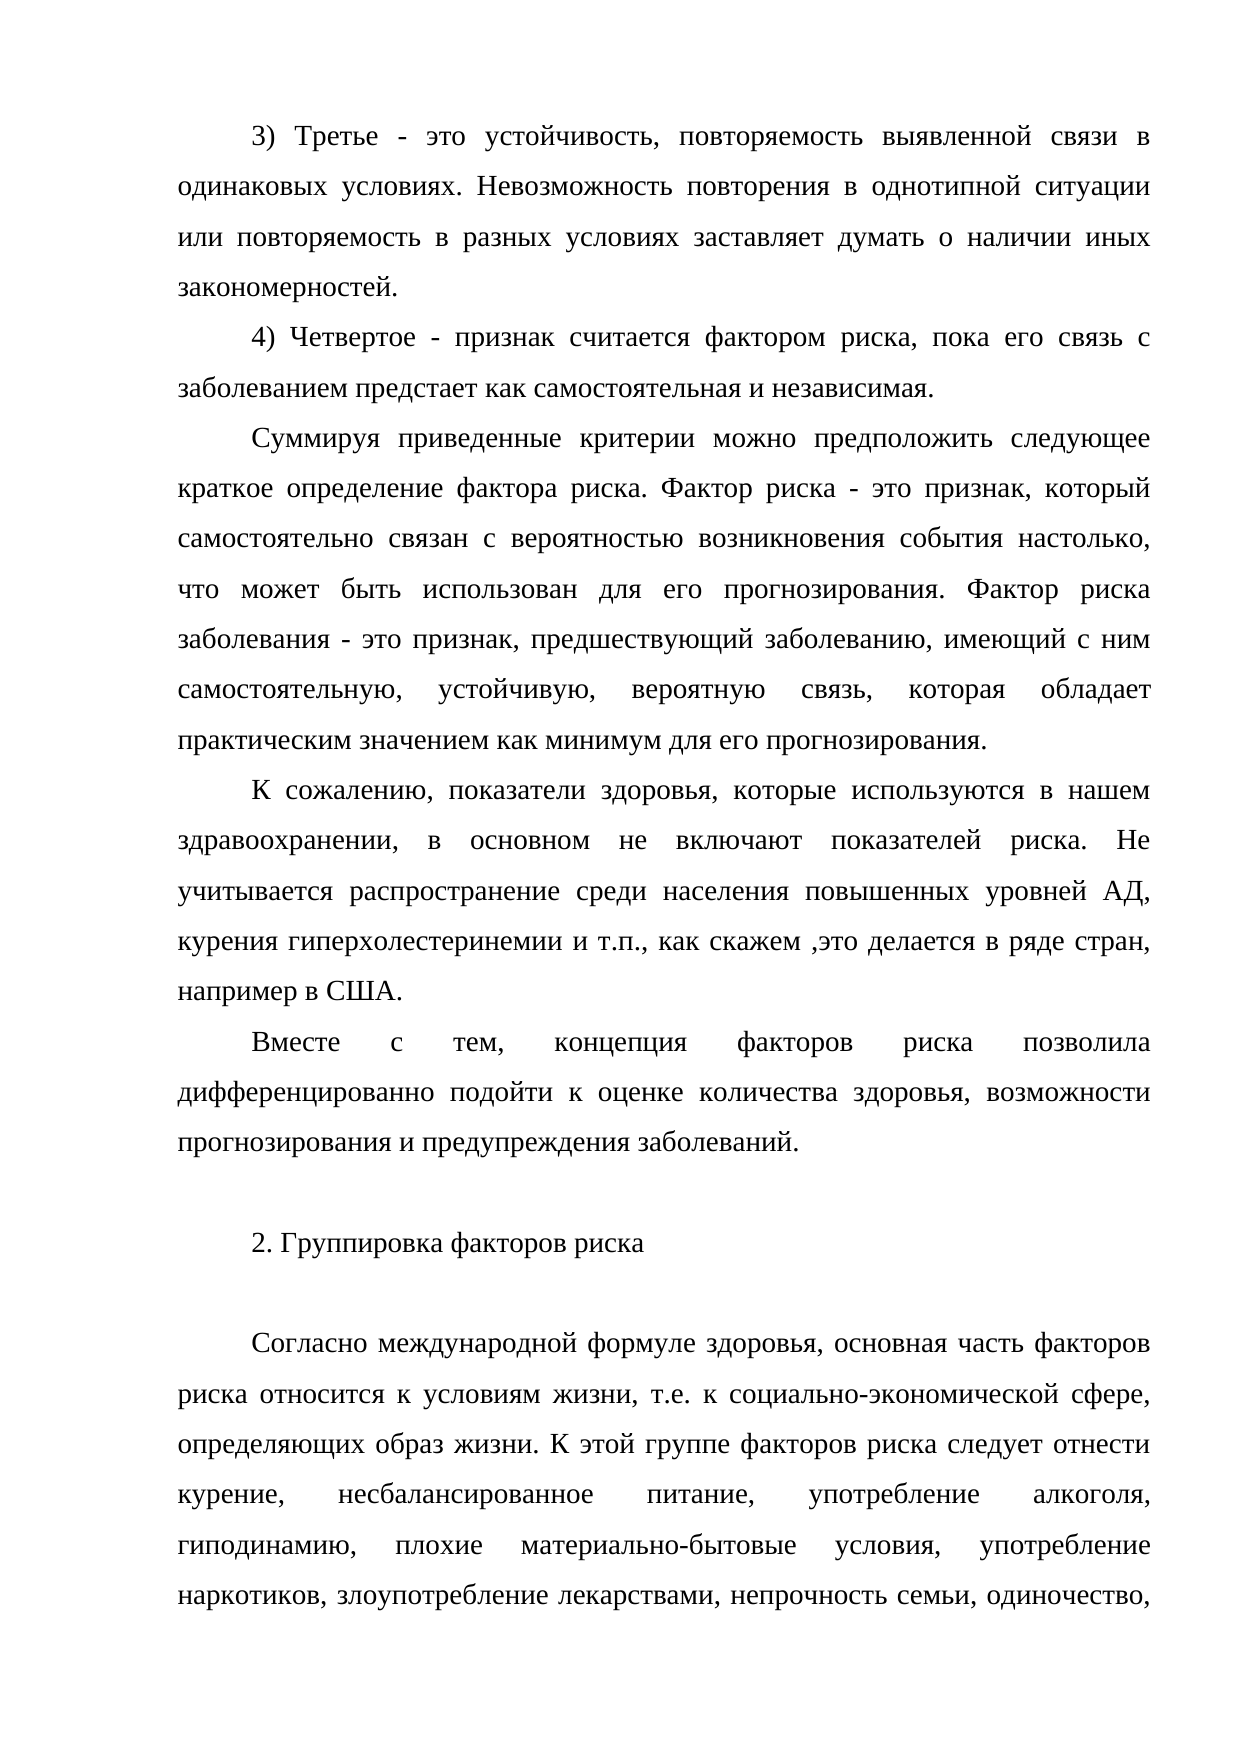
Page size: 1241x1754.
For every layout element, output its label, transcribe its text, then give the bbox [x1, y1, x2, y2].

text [177, 1326, 1152, 1611]
text 2. Группировка факторов риска [177, 1225, 1152, 1258]
text К сожалению, показатели здоровья, которые используются в нашем здравоохранении, в основном не включают показателей риска. Не учитывается распространение среди населения повышенных уровней АД, курения гиперхолестеринемии и т.п., как скажем ,это делается в ряде стран, например в США. [177, 772, 1152, 1007]
text Вместе с тем, концепция факторов риска позволила дифференцированно подойти к оценке количества здоровья, возможности прогнозирования и предупреждения заболеваний. [177, 1024, 1152, 1158]
text 4) Четвертое - признак считается фактором риска, пока его связь с заболеванием предстает как самостоятельная и независимая. [177, 319, 1152, 403]
text 3) Третье - это устойчивость, повторяемость выявленной связи в одинаковых условиях. Невозможность повторения в однотипной ситуации или повторяемость в разных условиях заставляет думать о наличии иных закономерностей. [177, 118, 1152, 303]
text Суммируя приведенные критерии можно предположить следующее краткое определение фактора риска. Фактор риска - это признак, который самостоятельно связан с вероятностью возникновения события настолько, что может быть использован для его прогнозирования. Фактор риска заболевания - это признак, предшествующий заболеванию, имеющий с ним самостоятельную, устойчивую, вероятную связь, которая обладает практическим значением как минимум для его прогнозирования. [177, 420, 1152, 755]
